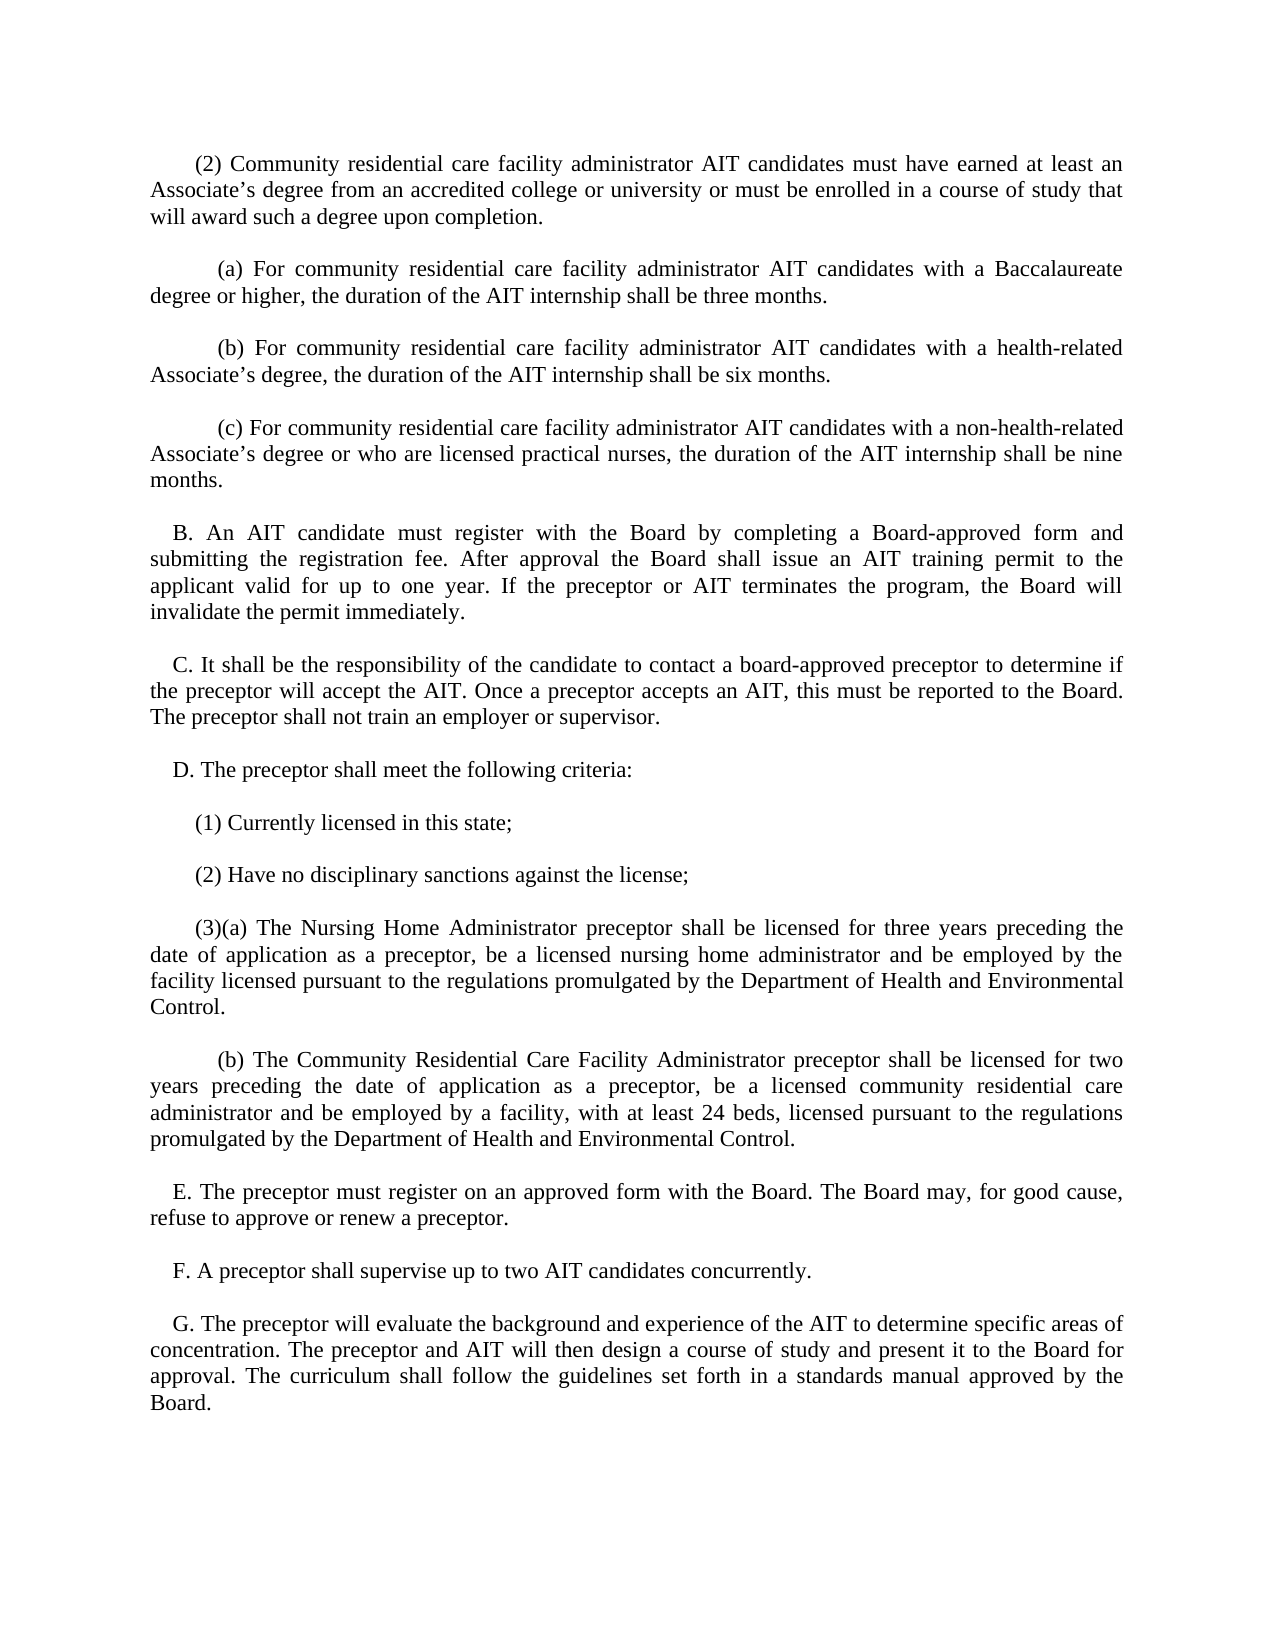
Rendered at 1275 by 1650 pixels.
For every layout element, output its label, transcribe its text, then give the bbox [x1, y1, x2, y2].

text (b) For community residential care facility administrator AIT candidates with a health-related Associate’s degree, the duration of the AIT internship shall be six months. [150, 334, 1125, 387]
text (2) Have no disciplinary sanctions against the license; [150, 862, 1125, 888]
text (3)(a) The Nursing Home Administrator preceptor shall be licensed for three years preceding the date of application as a preceptor, be a licensed nursing home administrator and be employed by the facility licensed pursuant to the regulations promulgated by the Department of Health and Environmental Control. [150, 914, 1125, 1020]
text (1) Currently licensed in this state; [150, 809, 1125, 835]
text B. An AIT candidate must register with the Board by completing a Board-approved form and submitting the registration fee. After approval the Board shall issue an AIT training permit to the applicant valid for up to one year. If the preceptor or AIT terminates the program, the Board will invalidate the permit immediately. [150, 519, 1125, 624]
text F. A preceptor shall supervise up to two AIT candidates concurrently. [150, 1257, 1125, 1283]
text (a) For community residential care facility administrator AIT candidates with a Baccalaureate degree or higher, the duration of the AIT internship shall be three months. [150, 255, 1125, 308]
text G. The preceptor will evaluate the background and experience of the AIT to determine specific areas of concentration. The preceptor and AIT will then design a course of study and present it to the Board for approval. The curriculum shall follow the guidelines set forth in a standards manual approved by the Board. [150, 1309, 1125, 1415]
text (b) The Community Residential Care Facility Administrator preceptor shall be licensed for two years preceding the date of application as a preceptor, be a licensed community residential care administrator and be employed by a facility, with at least 24 beds, licensed pursuant to the regulations promulgated by the Department of Health and Environmental Control. [150, 1046, 1125, 1151]
text E. The preceptor must register on an approved form with the Board. The Board may, for good cause, refuse to approve or renew a preceptor. [150, 1178, 1125, 1231]
text C. It shall be the responsibility of the candidate to contact a board-approved preceptor to determine if the preceptor will accept the AIT. Once a preceptor accepts an AIT, this must be reported to the Board. The preceptor shall not train an employer or supervisor. [150, 651, 1125, 730]
text (c) For community residential care facility administrator AIT candidates with a non-health-related Associate’s degree or who are licensed practical nurses, the duration of the AIT internship shall be nine months. [150, 413, 1125, 493]
text (2) Community residential care facility administrator AIT candidates must have earned at least an Associate’s degree from an accredited college or university or must be enrolled in a course of study that will award such a degree upon completion. [150, 150, 1125, 229]
text D. The preceptor shall meet the following criteria: [150, 756, 1125, 782]
